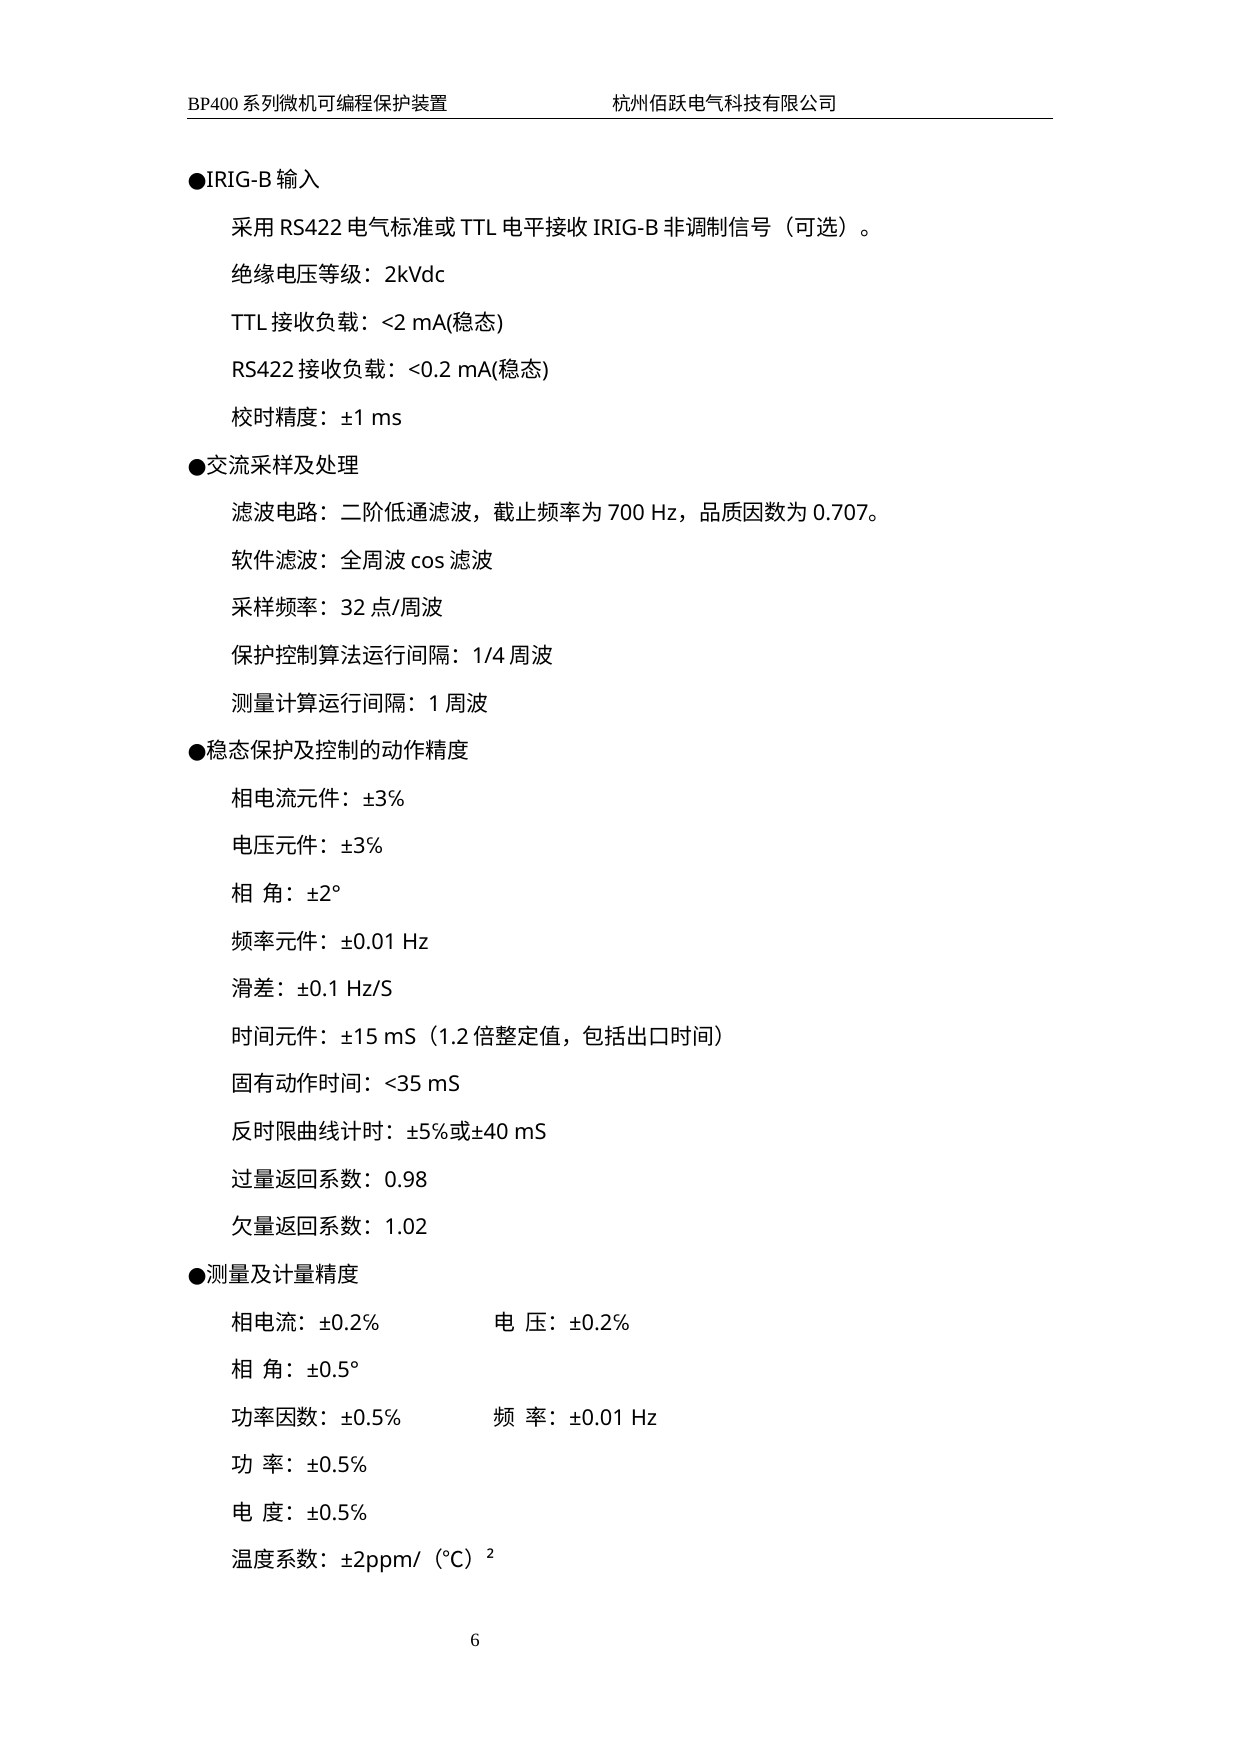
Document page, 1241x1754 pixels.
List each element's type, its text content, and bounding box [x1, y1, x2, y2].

text 温度系数：±2ppm/（℃）² [187, 1542, 1053, 1574]
text 固有动作时间：<35 mS [187, 1066, 1053, 1098]
text 滑差：±0.1 Hz/S [187, 971, 1053, 1003]
text 相电流元件：±3℅ [187, 781, 1053, 813]
text TTL接收负载：<2 mA(稳态) [187, 305, 1053, 337]
text 校时精度：±1 ms [187, 400, 1053, 432]
text 相 角：±0.5° [187, 1352, 1053, 1384]
text 相电流：±0.2℅ 电 压：±0.2℅ [187, 1304, 1053, 1336]
text 时间元件：±15 mS（1.2倍整定值，包括出口时间） [187, 1019, 1053, 1051]
text 测量计算运行间隔：1周波 [187, 686, 1053, 717]
text 绝缘电压等级：2kVdc [187, 257, 1053, 289]
text 采用RS422电气标准或TTL电平接收IRIG-B非调制信号（可选）。 [187, 209, 1053, 241]
text ●交流采样及处理 [187, 448, 1053, 479]
text 采样频率：32点/周波 [187, 590, 1053, 622]
text RS422接收负载：<0.2 mA(稳态) [187, 352, 1053, 384]
text 功率因数：±0.5℅ 频 率：±0.01 Hz [187, 1400, 1053, 1431]
text 电 度：±0.5℅ [187, 1495, 1053, 1527]
text 功 率：±0.5℅ [187, 1447, 1053, 1479]
text ●稳态保护及控制的动作精度 [187, 733, 1053, 765]
text 反时限曲线计时：±5℅或±40 mS [187, 1114, 1053, 1146]
text 电压元件：±3℅ [187, 828, 1053, 860]
text 频率元件：±0.01 Hz [187, 924, 1053, 955]
text 滤波电路：二阶低通滤波，截止频率为700 Hz，品质因数为0.707。 [187, 495, 1053, 527]
text ●IRIG-B输入 [187, 162, 1053, 194]
text 保护控制算法运行间隔：1/4周波 [187, 638, 1053, 670]
text 过量返回系数：0.98 [187, 1162, 1053, 1193]
text 软件滤波：全周波cos滤波 [187, 543, 1053, 574]
text 欠量返回系数：1.02 [187, 1209, 1053, 1241]
text ●测量及计量精度 [187, 1257, 1053, 1289]
text 相 角：±2° [187, 876, 1053, 908]
